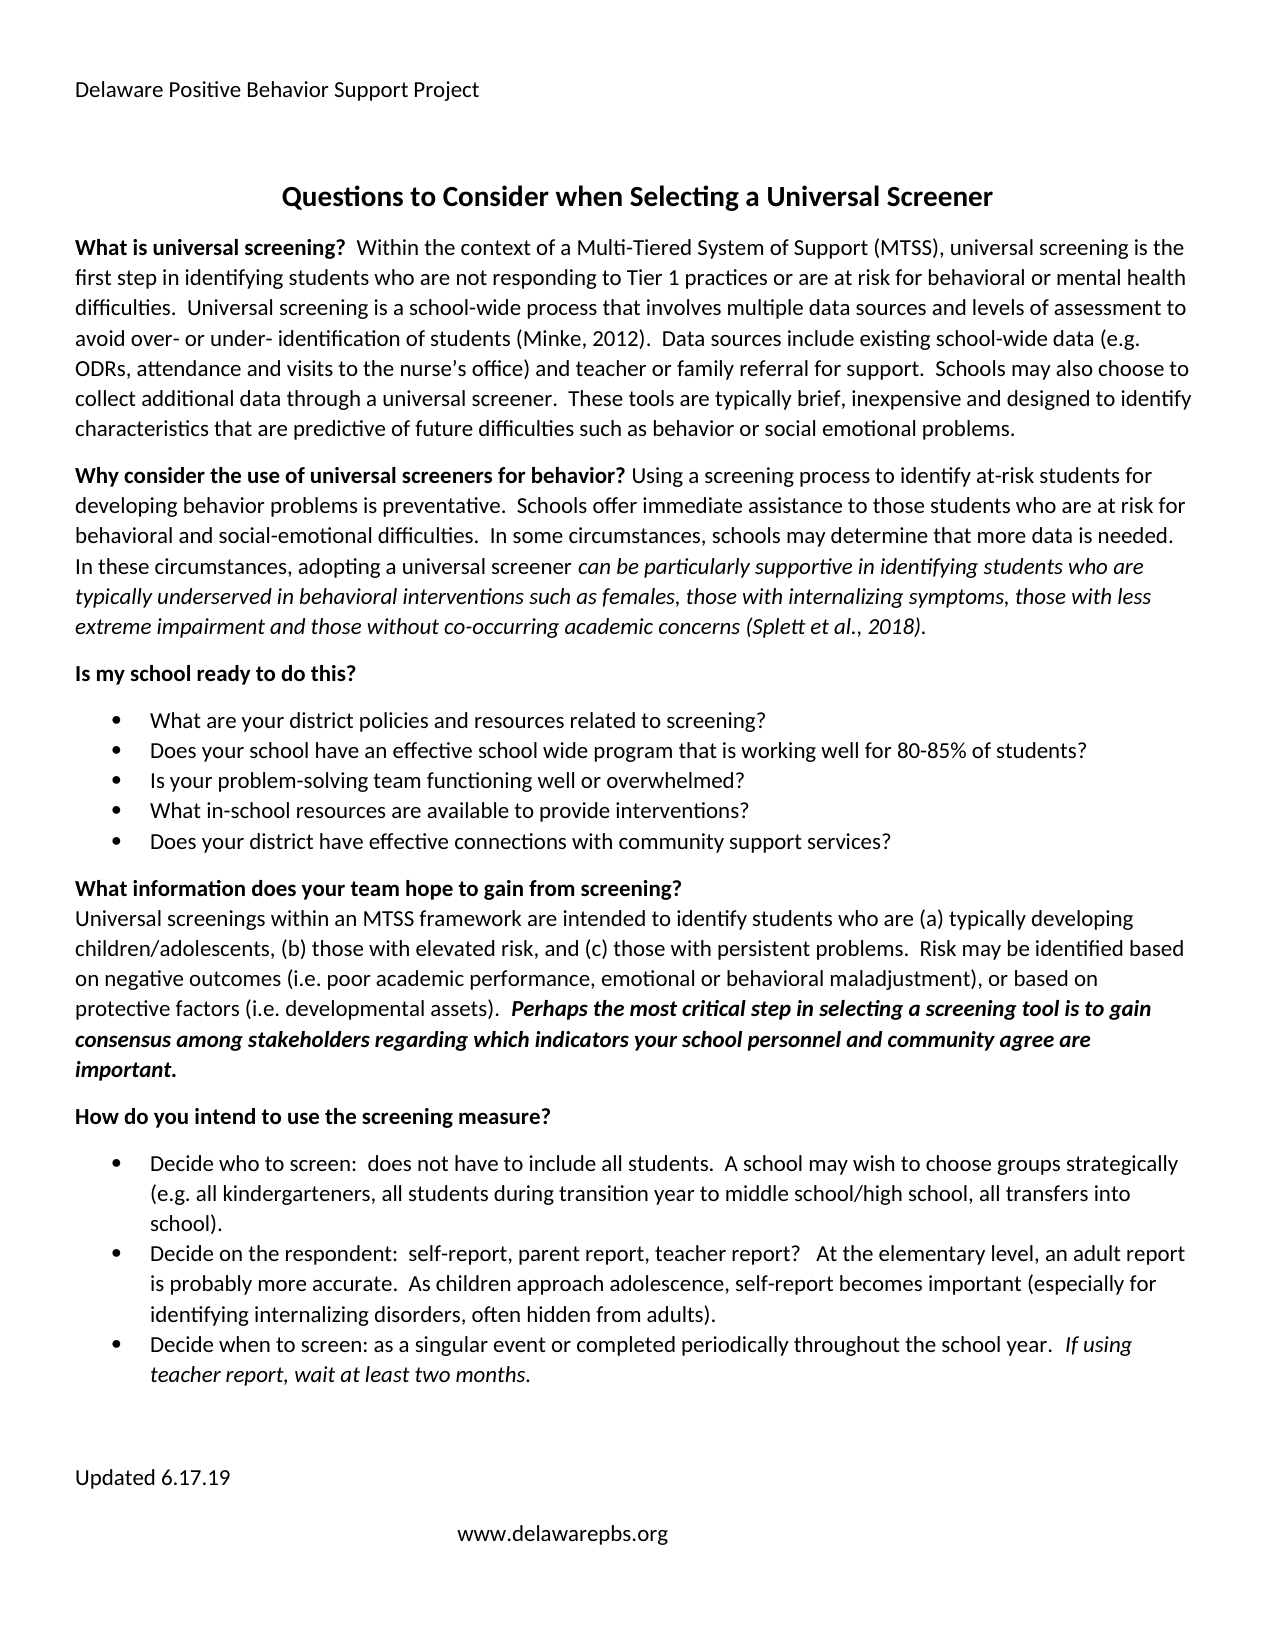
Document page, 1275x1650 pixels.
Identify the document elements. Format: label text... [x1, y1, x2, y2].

list What in-school resources are available to provide interventions? [112, 797, 1200, 824]
list Decide on the respondent: self-report, parent report, teacher report? At the elementary level, an adult report is probably more accurate. As children approach adolescence, self-report becomes important (especially for identifying internalizing disorders, often hidden from adults). [112, 1239, 1200, 1328]
list Does your district have effective connections with community support services? [112, 827, 1200, 855]
text Why consider the use of universal screeners for behavior? Using a screening process to identify at-risk students for developing behavior problems is preventative. Schools offer immediate assistance to those students who are at risk for behavioral and social-emotional difficulties. In some circumstances, schools may determine that more data is needed. In these circumstances, adopting a universal screener can be particularly supportive in identifying students who are typically underserved in behavioral interventions such as females, those with internalizing symptoms, those with less extreme impairment and those without co-occurring academic concerns (Splett et al., 2018). [75, 461, 1200, 640]
text Is my school ready to do this? [75, 659, 1200, 687]
list Does your school have an effective school wide program that is working well for 80-85% of students? [112, 736, 1200, 764]
text Questions to Consider when Selecting a Universal Screener [75, 178, 1200, 213]
list What are your district policies and resources related to screening? [112, 706, 1200, 734]
list Is your problem-solving team functioning well or overwhelmed? [112, 766, 1200, 794]
text What information does your team hope to gain from screening? Universal screenings within an MTSS framework are intended to identify students who are (a) typically developing children/adolescents, (b) those with elevated risk, and (c) those with persistent problems. Risk may be identified based on negative outcomes (i.e. poor academic performance, emotional or behavioral maladjustment), or based on protective factors (i.e. developmental assets). Perhaps the most critical step in selecting a screening tool is to gain consensus among stakeholders regarding which indicators your school personnel and community agree are important. [75, 874, 1200, 1083]
list Decide when to screen: as a singular event or completed periodically throughout the school year. If using teacher report, wait at least two months. [112, 1330, 1200, 1388]
list Decide who to screen: does not have to include all students. A school may wish to choose groups strategically (e.g. all kindergarteners, all students during transition year to middle school/high school, all transfers into school). [112, 1149, 1200, 1237]
text How do you intend to use the screening measure? [75, 1102, 1200, 1130]
text What is universal screening? Within the context of a Multi-Tiered System of Support (MTSS), universal screening is the first step in identifying students who are not responding to Tier 1 practices or are at risk for behavioral or mental health difficulties. Universal screening is a school-wide process that involves multiple data sources and levels of assessment to avoid over- or under- identification of students (Minke, 2012). Data sources include existing school-wide data (e.g. ODRs, attendance and visits to the nurse’s office) and teacher or family referral for support. Schools may also choose to collect additional data through a universal screener. These tools are typically brief, inexpensive and designed to identify characteristics that are predictive of future difficulties such as behavior or social emotional problems. [75, 233, 1200, 442]
